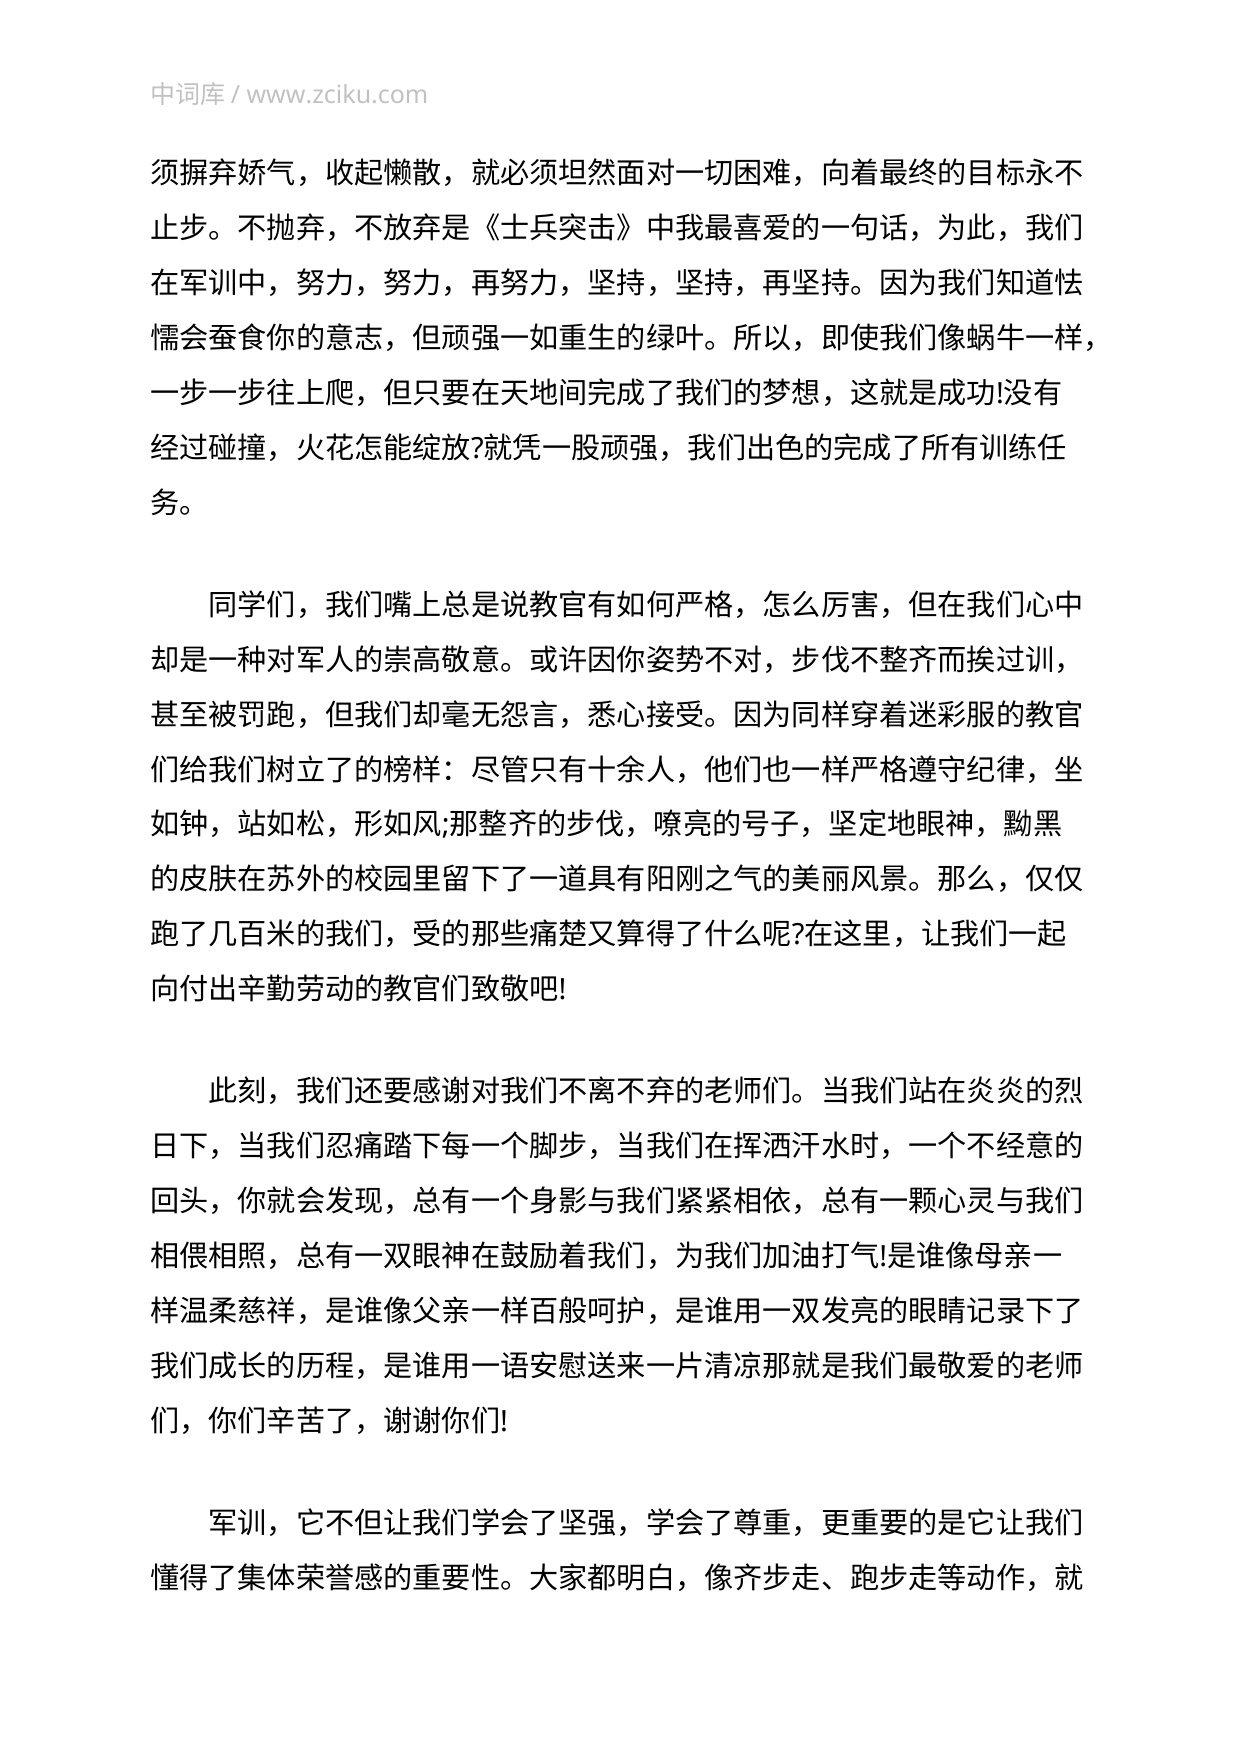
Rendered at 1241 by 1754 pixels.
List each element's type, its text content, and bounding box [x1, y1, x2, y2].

text 同学们，我们嘴上总是说教官有如何严格，怎么厉害，但在我们心中却是一种对军人的崇高敬意。或许因你姿势不对，步伐不整齐而挨过训，甚至被罚跑，但我们却毫无怨言，悉心接受。因为同样穿着迷彩服的教官们给我们树立了的榜样：尽管只有十余人，他们也一样严格遵守纪律，坐如钟，站如松，形如风;那整齐的步伐，嘹亮的号子，坚定地眼神，黝黑的皮肤在苏外的校园里留下了一道具有阳刚之气的美丽风景。那么，仅仅跑了几百米的我们，受的那些痛楚又算得了什么呢?在这里，让我们一起向付出辛勤劳动的教官们致敬吧! [150, 581, 1090, 1008]
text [150, 1499, 1090, 1596]
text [150, 150, 1090, 522]
text 此刻，我们还要感谢对我们不离不弃的老师们。当我们站在炎炎的烈日下，当我们忍痛踏下每一个脚步，当我们在挥洒汗水时，一个不经意的回头，你就会发现，总有一个身影与我们紧紧相依，总有一颗心灵与我们相偎相照，总有一双眼神在鼓励着我们，为我们加油打气!是谁像母亲一样温柔慈祥，是谁像父亲一样百般呵护，是谁用一双发亮的眼睛记录下了我们成长的历程，是谁用一语安慰送来一片清凉那就是我们最敬爱的老师们，你们辛苦了，谢谢你们! [150, 1068, 1090, 1440]
